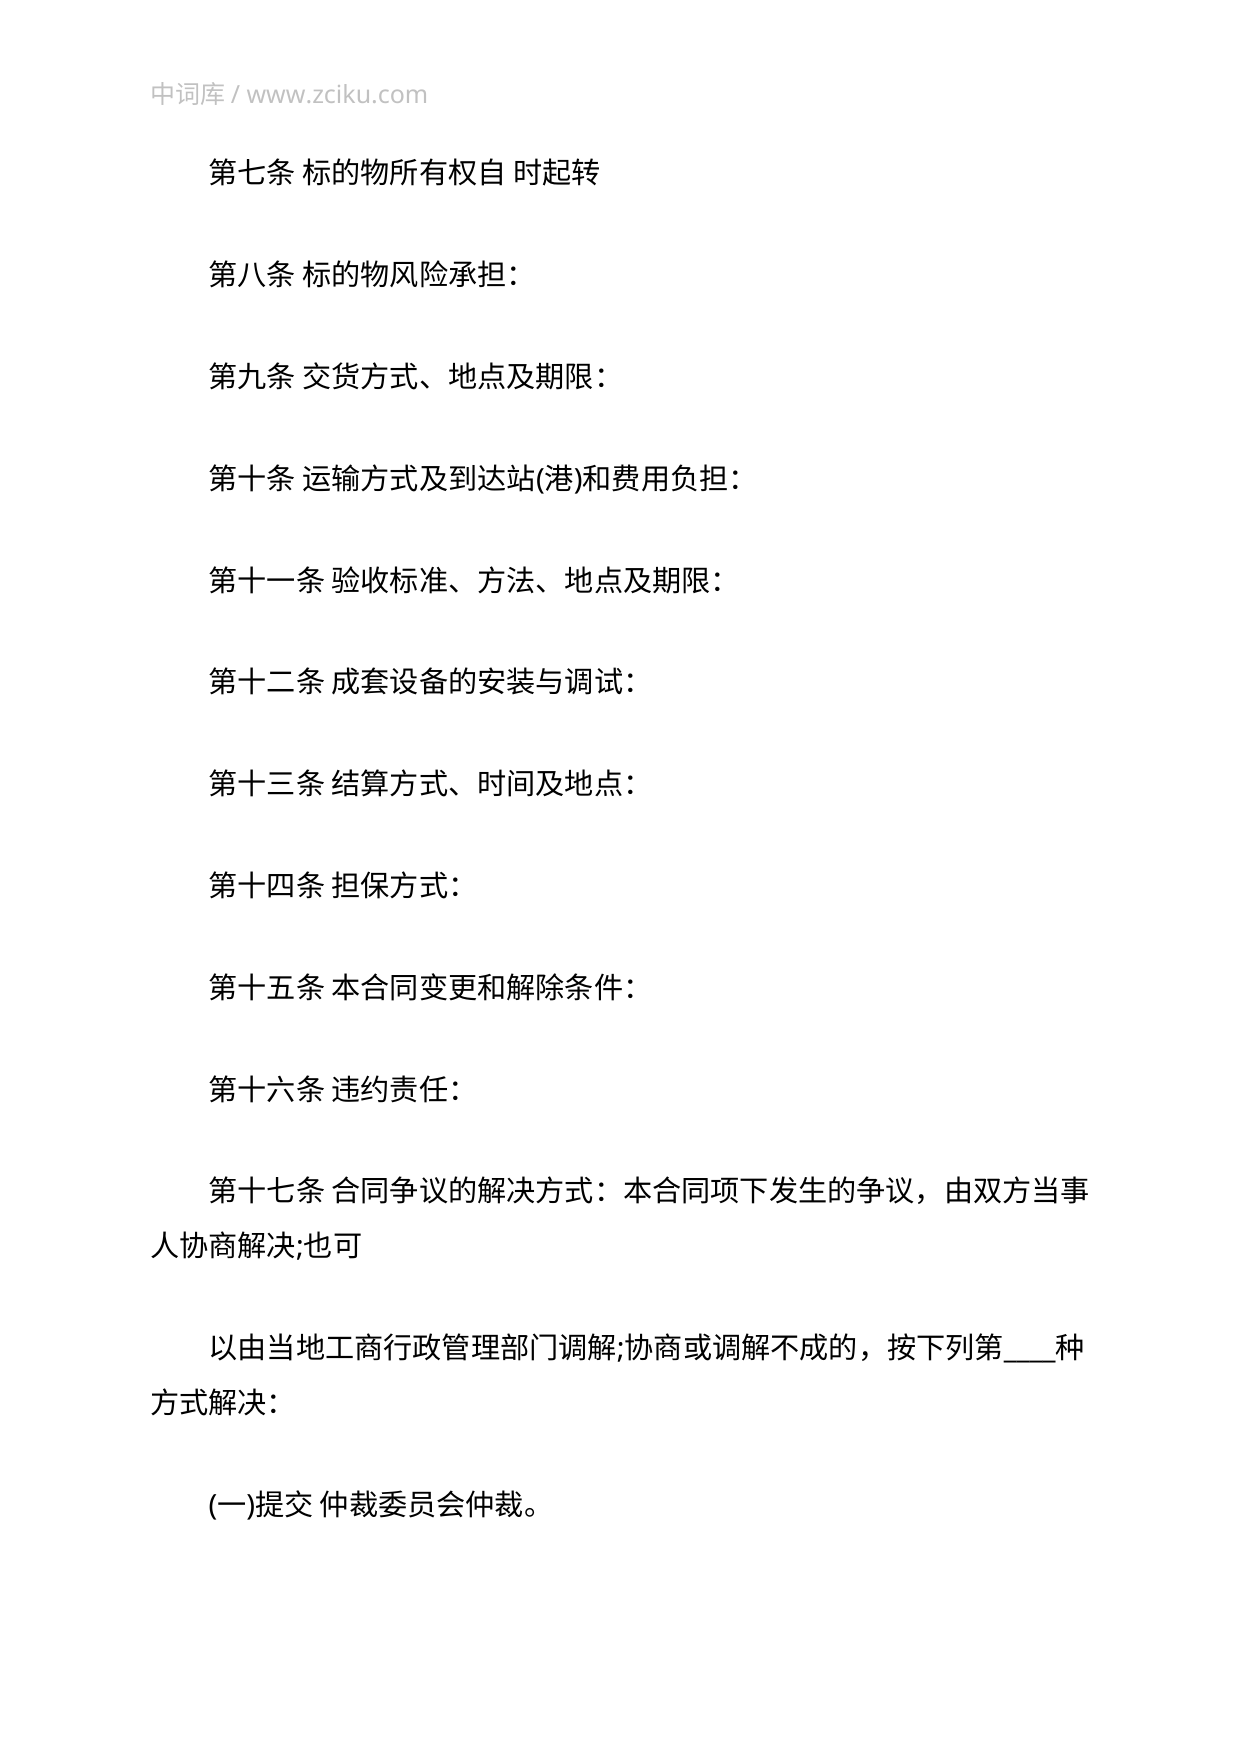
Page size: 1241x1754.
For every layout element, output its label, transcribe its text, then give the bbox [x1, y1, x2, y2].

text 第七条 标的物所有权自 时起转 [150, 150, 1090, 192]
text 第九条 交货方式、地点及期限： [150, 353, 1090, 396]
text 第十六条 违约责任： [150, 1066, 1090, 1108]
text (一)提交 仲裁委员会仲裁。 [150, 1482, 1090, 1524]
text 第十条 运输方式及到达站(港)和费用负担： [150, 455, 1090, 498]
text 第十四条 担保方式： [150, 863, 1090, 905]
text 以由当地工商行政管理部门调解;协商或调解不成的，按下列第____种方式解决： [150, 1325, 1090, 1422]
text 第十一条 验收标准、方法、地点及期限： [150, 557, 1090, 599]
text 第十五条 本合同变更和解除条件： [150, 964, 1090, 1007]
text 第十三条 结算方式、时间及地点： [150, 761, 1090, 803]
text 第八条 标的物风险承担： [150, 252, 1090, 294]
text 第十二条 成套设备的安装与调试： [150, 659, 1090, 701]
text 第十七条 合同争议的解决方式：本合同项下发生的争议，由双方当事人协商解决;也可 [150, 1168, 1090, 1265]
